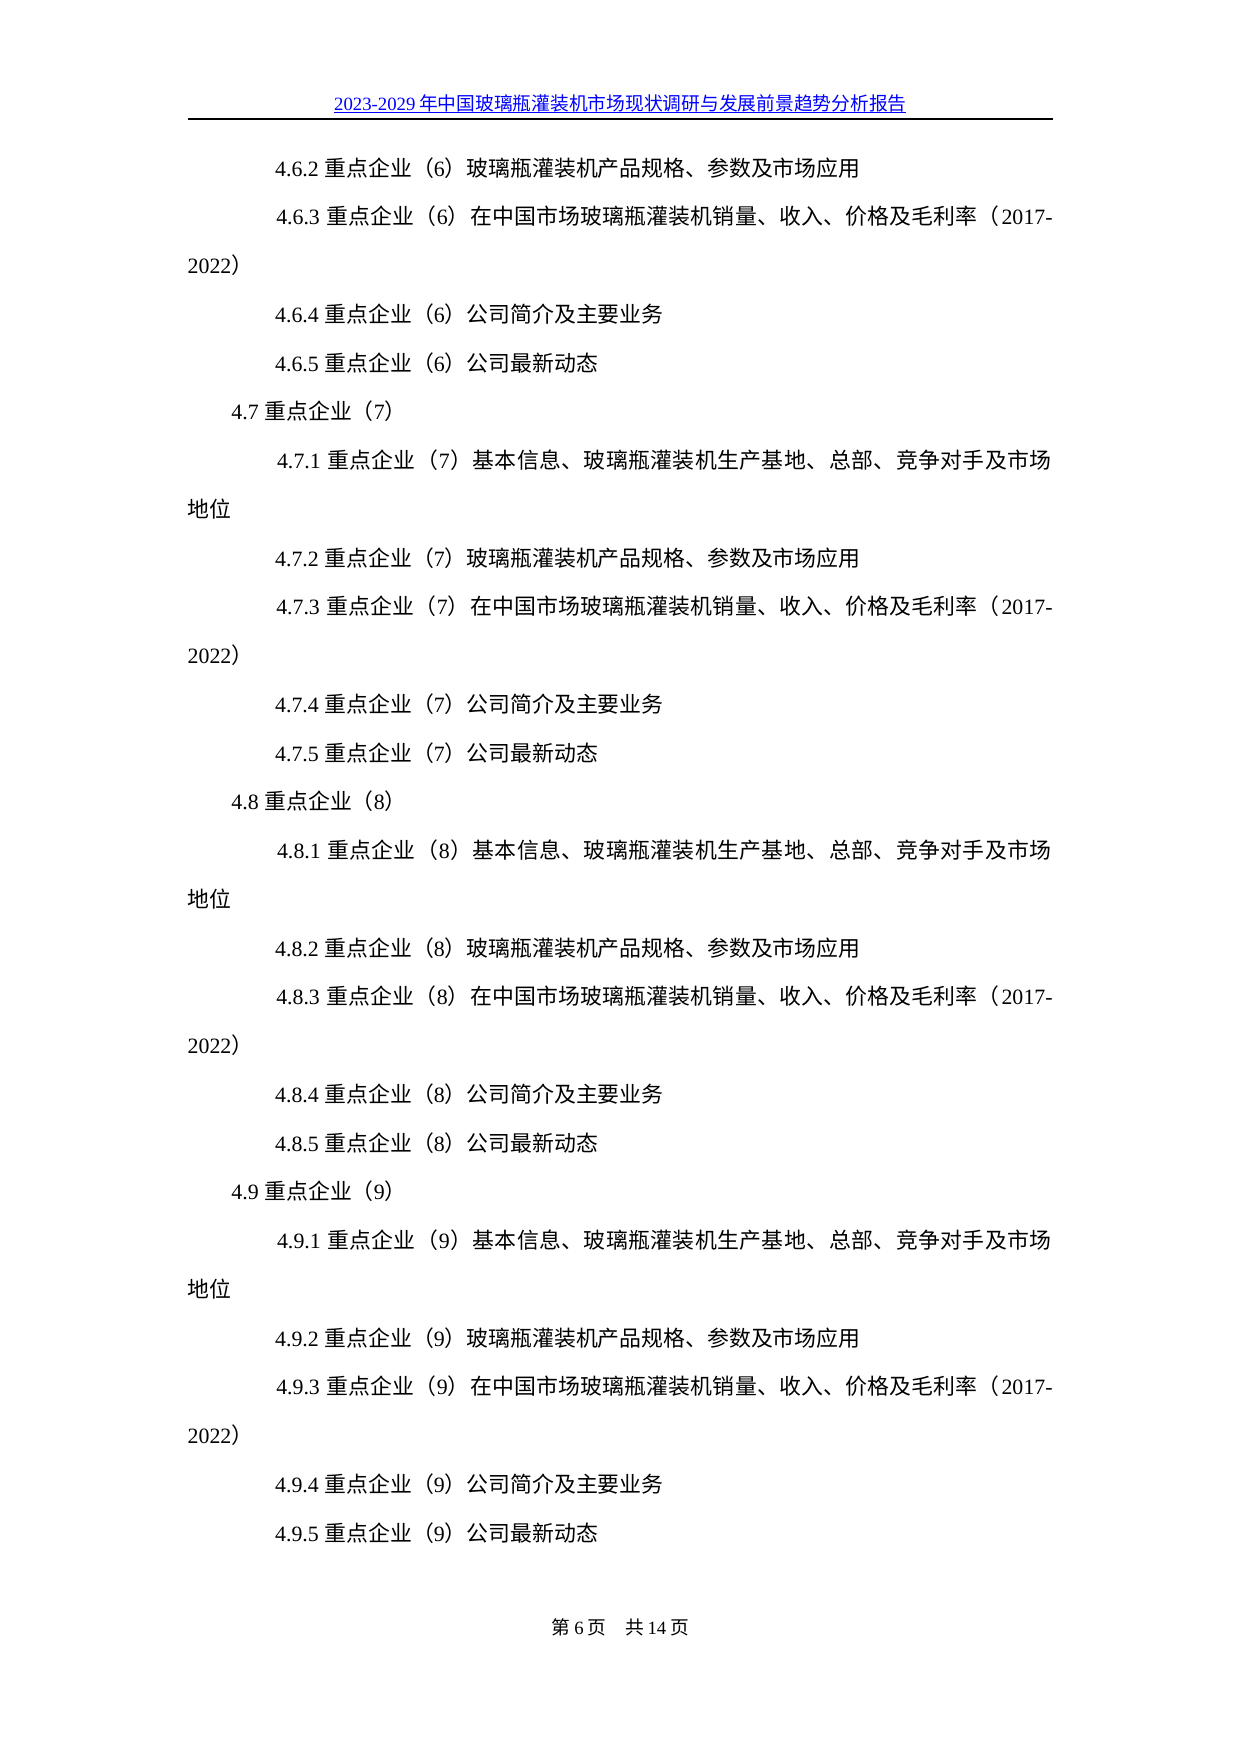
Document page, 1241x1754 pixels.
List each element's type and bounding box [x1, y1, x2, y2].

text [187, 150, 1053, 1548]
